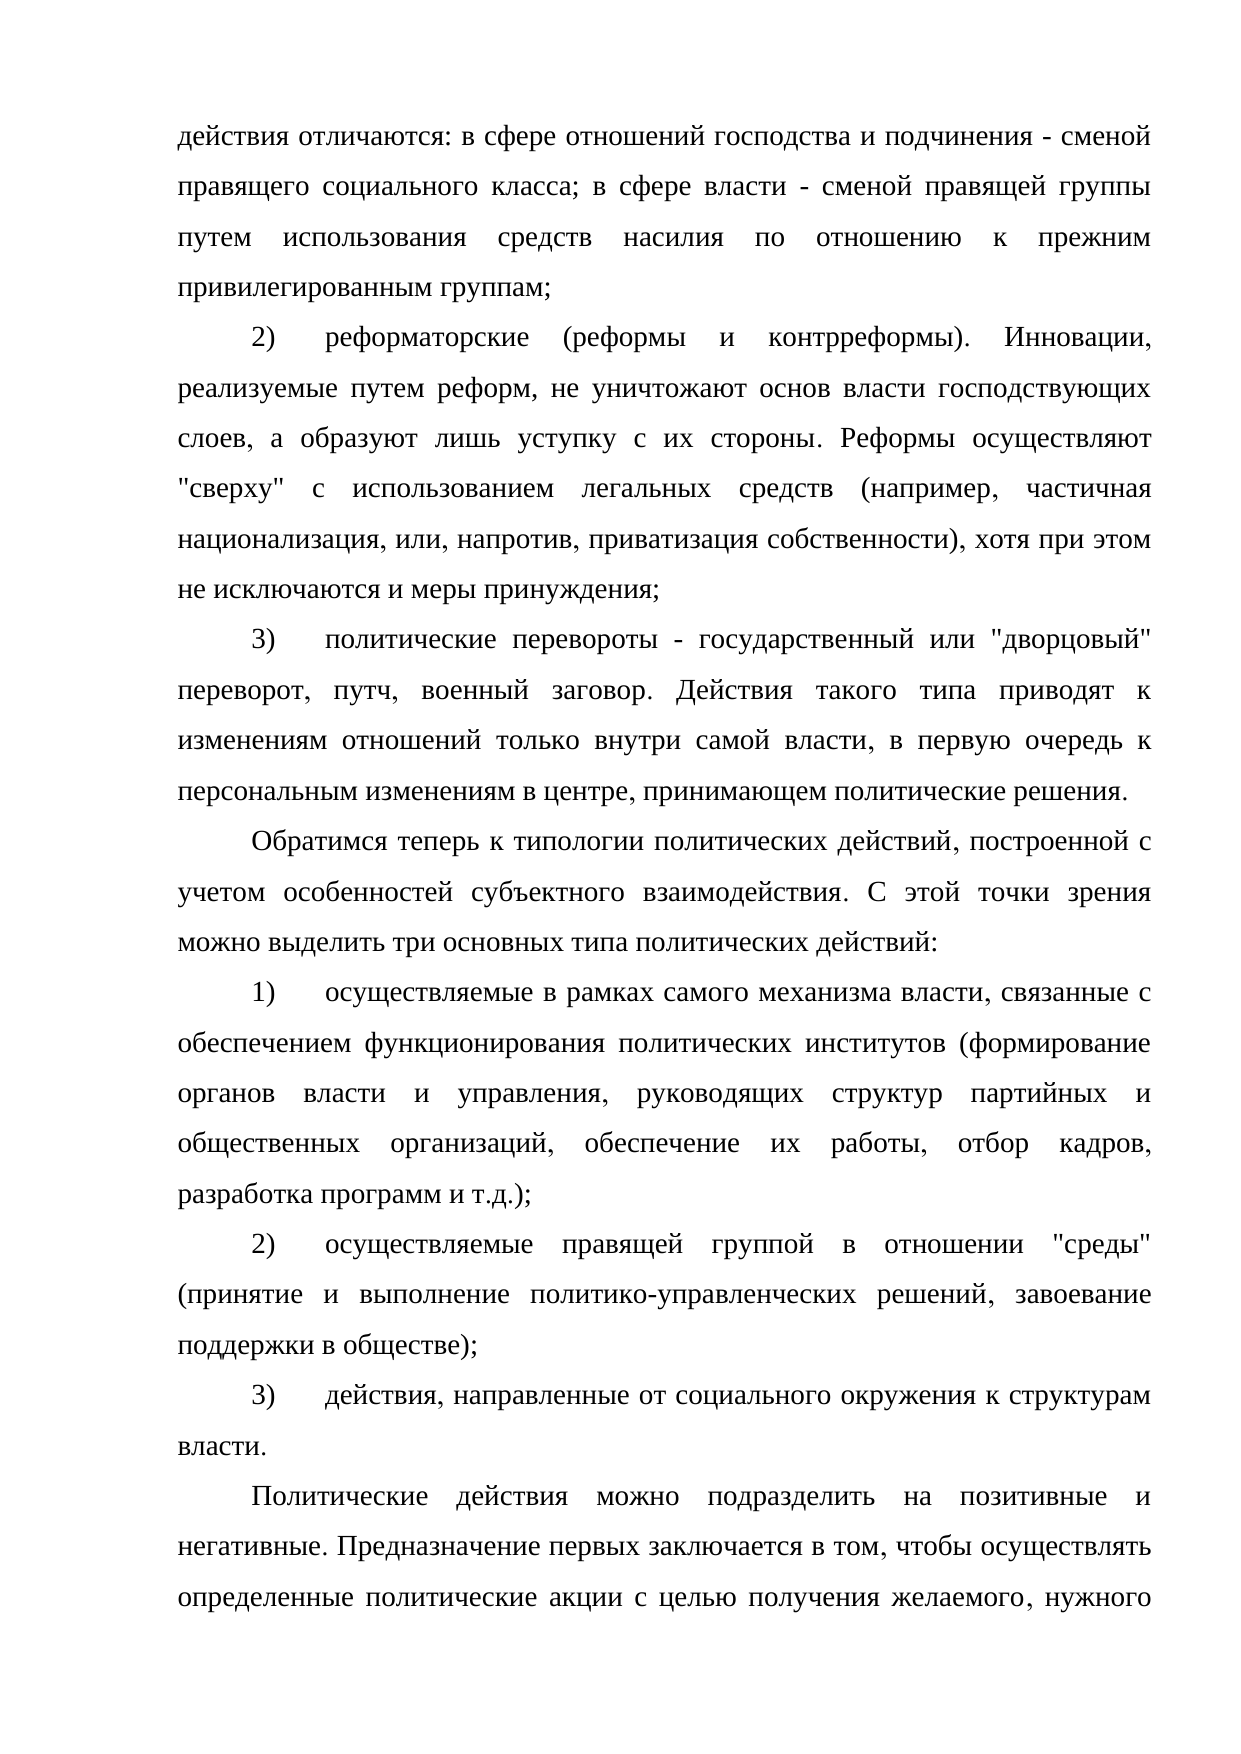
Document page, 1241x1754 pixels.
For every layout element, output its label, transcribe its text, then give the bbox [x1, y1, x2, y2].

list политические перевороты - государственный или "дворцовый" переворот путч военный заговор Действия такого типа приводят к изменениям отношений только внутри самой власти в первую очередь к персональным изменениям в центре принимающем политические решения [177, 622, 1152, 806]
text Обратимся теперь к типологии политических действий построенной с учетом особенностей субъектного взаимодействия С этой точки зрения можно выделить три основных типа политических действий: [177, 823, 1152, 958]
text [177, 1478, 1152, 1613]
list осуществляемые в рамках самого механизма власти связанные с обеспечением функционирования политических институтов (формирование органов власти и управления руководящих структур партийных и общественных организаций обеспечение их работы отбор кадров разработка программ и тд); [177, 974, 1152, 1209]
list реформаторские (реформы и контрреформы) Инновации реализуемые путем реформ, не уничтожают основ власти господствующих слоев а образуют лишь уступку с их стороны Реформы осуществляют "сверху" с использованием легальных средств (например частичная национализация или напротив приватизация собственности) хотя при этом не исключаются и меры принуждения; [177, 319, 1152, 605]
list осуществляемые правящей группой в отношении "среды" (принятие и выполнение политико-управленческих решений завоевание поддержки в обществе); [177, 1226, 1152, 1361]
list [177, 118, 1152, 303]
list действия направленные от социального окружения к структурам власти [177, 1377, 1152, 1461]
